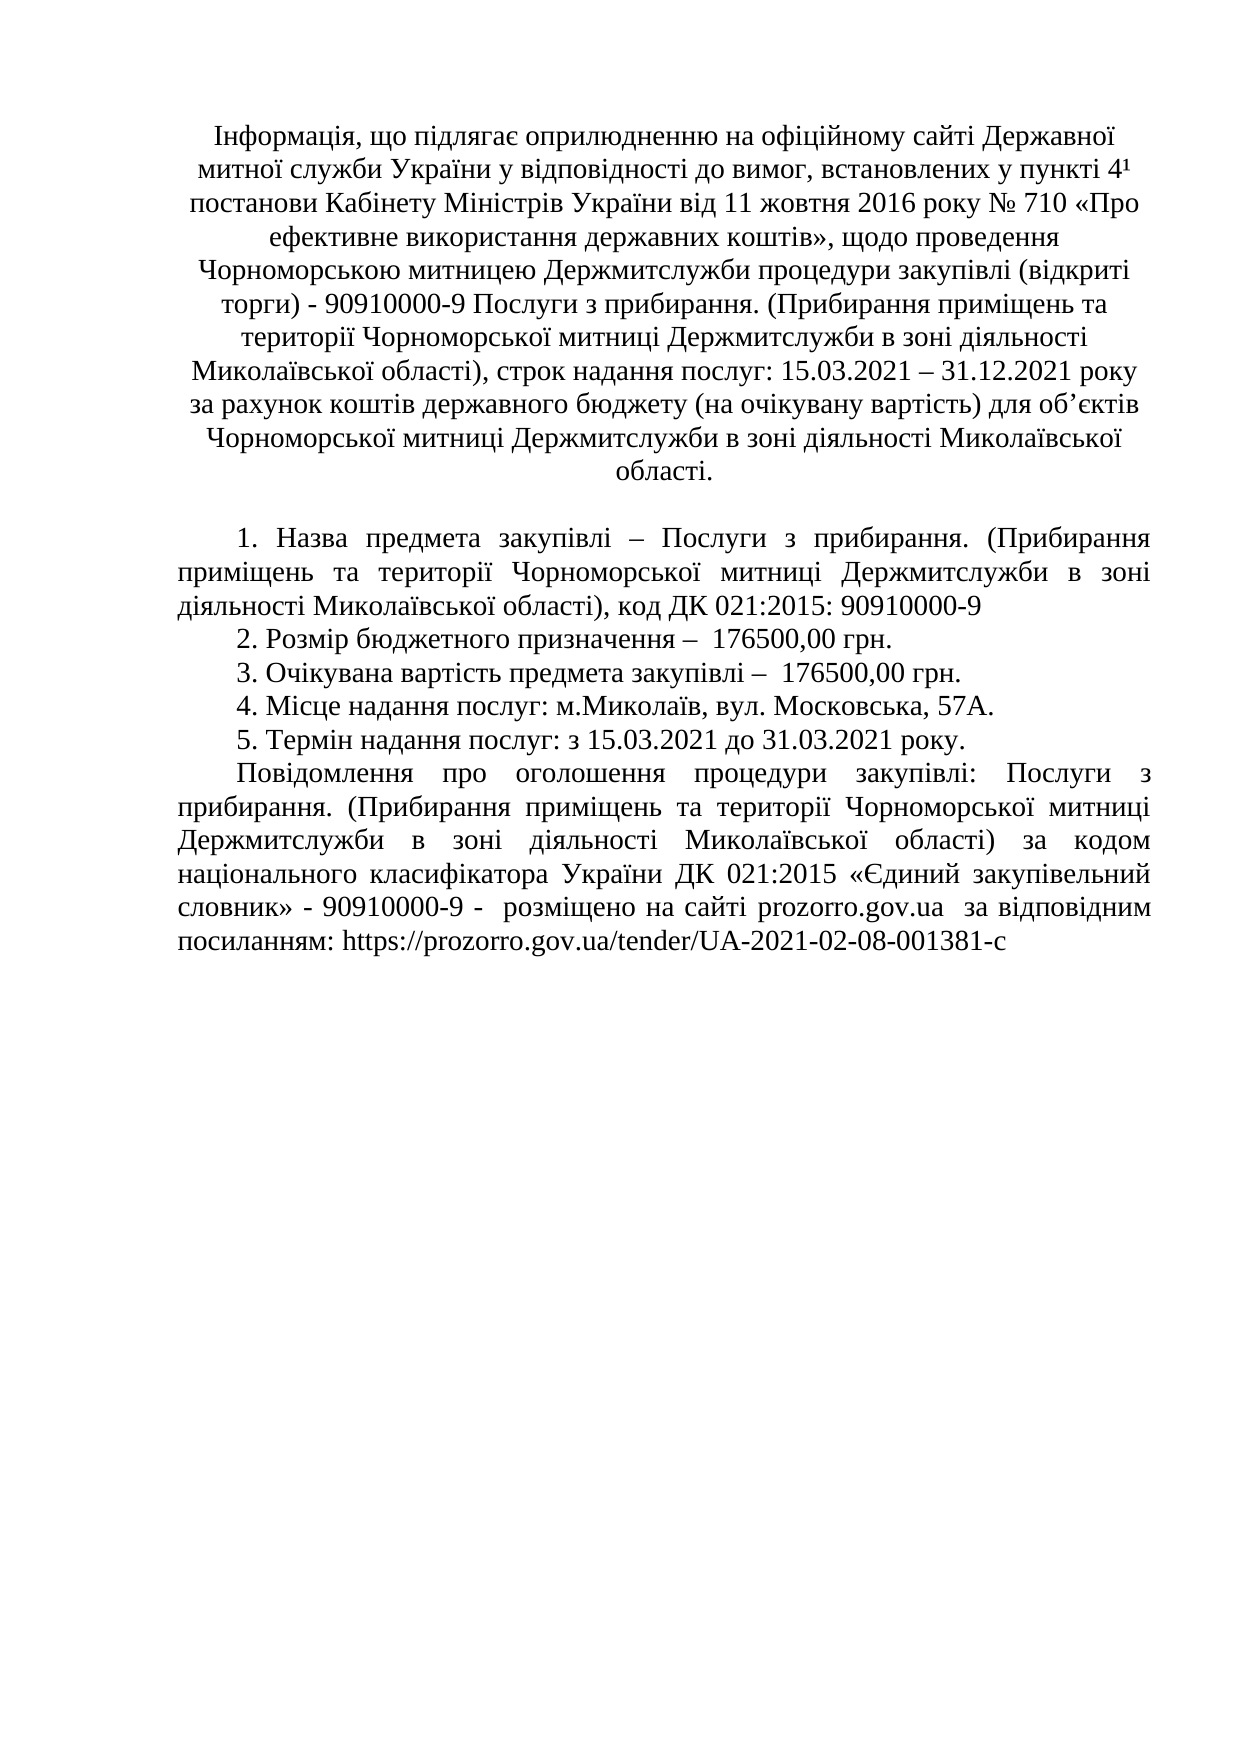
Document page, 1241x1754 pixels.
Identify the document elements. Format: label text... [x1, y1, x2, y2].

text 4. Місце надання послуг: м.Миколаїв, вул. Московська, 57А. [177, 688, 1152, 722]
text 2. Розмір бюджетного призначення – 176500,00 грн. [177, 621, 1152, 655]
text Інформація, що підлягає оприлюдненню на офіційному сайті Державної митної служби України у відповідності до вимог, встановлених у пункті 4¹ постанови Кабінету Міністрів України від 11 жовтня 2016 року № 710 «Про ефективне використання державних коштів», щодо проведення Чорноморською митницею Держмитслужби процедури закупівлі (відкриті торги) - 90910000-9 Послуги з прибирання. (Прибирання приміщень та території Чорноморської митниці Держмитслужби в зоні діяльності Миколаївської області), строк надання послуг: 15.03.2021 – 31.12.2021 року за рахунок коштів державного бюджету (на очікувану вартість) для об’єктів Чорноморської митниці Держмитслужби в зоні діяльності Миколаївської області. [177, 118, 1152, 487]
text 5. Термін надання послуг: з 15.03.2021 до 31.03.2021 року. [177, 722, 1152, 755]
text Повідомлення про оголошення процедури закупівлі: Послуги з прибирання. (Прибирання приміщень та території Чорноморської митниці Держмитслужби в зоні діяльності Миколаївської області) за кодом національного класифікатора України ДК 021:2015 «Єдиний закупівельний словник» - 90910000-9 - розміщено на сайті prozorro.gov.ua за відповідним посиланням: https://prozorro.gov.ua/tender/UA-2021-02-08-001381-с [177, 755, 1152, 957]
text 1. Назва предмета закупівлі – Послуги з прибирання. (Прибирання приміщень та території Чорноморської митниці Держмитслужби в зоні діяльності Миколаївської області), код ДК 021:2015: 90910000-9 [177, 521, 1152, 621]
text 3. Очікувана вартість предмета закупівлі – 176500,00 грн. [177, 655, 1152, 688]
